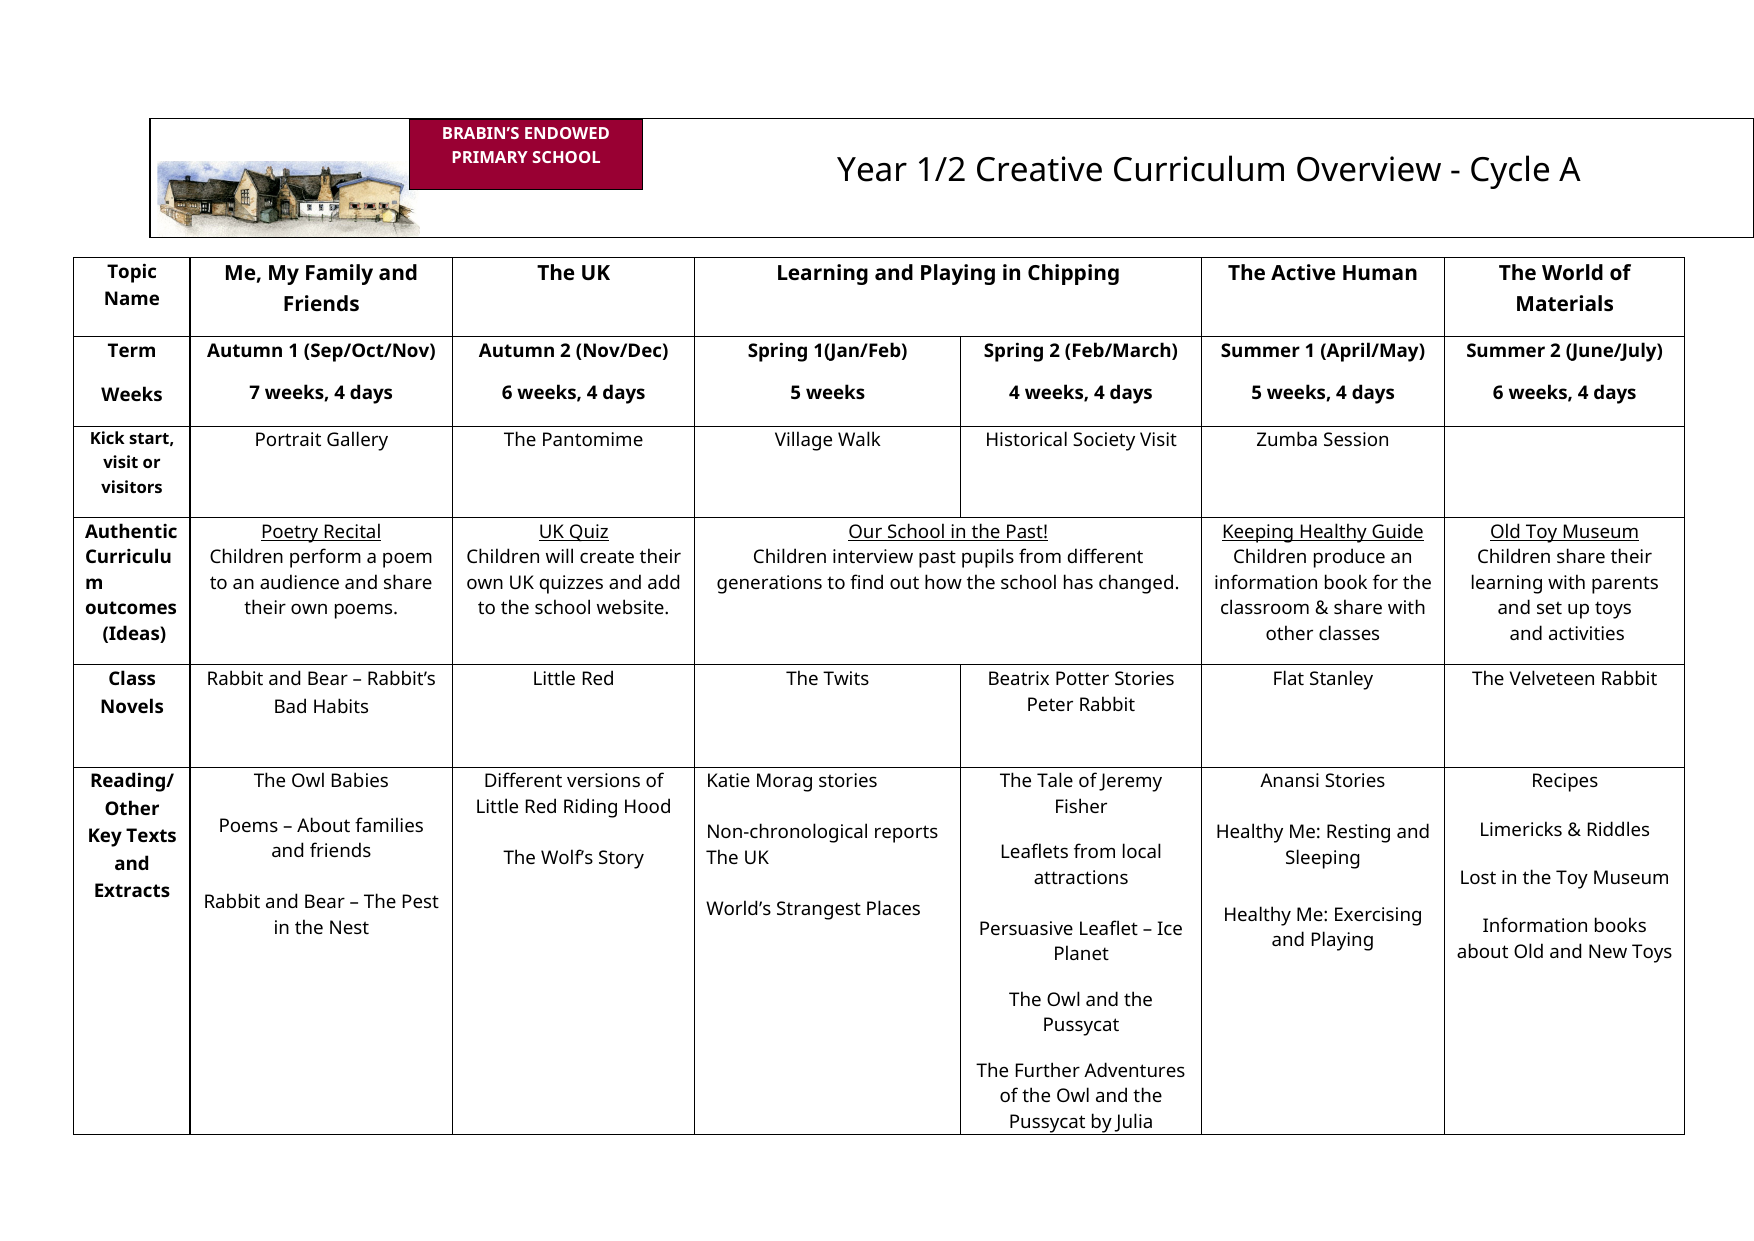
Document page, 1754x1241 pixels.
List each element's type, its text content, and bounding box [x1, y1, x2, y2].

table_cell Spring 2 (Feb/March) 4 weeks, 4 days [961, 337, 1201, 426]
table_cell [191, 768, 452, 1134]
table_cell Portrait Gallery [191, 427, 452, 517]
table_header Year 1/2 Creative Curriculum Overview - Cycle A [654, 119, 1753, 237]
table_cell Summer 2 (June/July) 6 weeks, 4 days [1445, 337, 1684, 426]
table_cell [1202, 768, 1444, 1134]
table_cell [1445, 427, 1684, 517]
table_cell Autumn 1 (Sep/Oct/Nov) 7 weeks, 4 days [191, 337, 452, 426]
table_header [151, 119, 653, 237]
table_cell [453, 768, 694, 1134]
table_header Learning and Playing in Chipping [695, 258, 1201, 336]
table_header The Active Human [1202, 258, 1444, 336]
table_cell Kick start, visit or visitors [74, 427, 189, 517]
table_cell Zumba Session [1202, 427, 1444, 517]
table_header Topic Name [74, 258, 189, 336]
table_cell Keeping Healthy Guide Children produce an information book for the classroom & share with other classes [1202, 518, 1444, 664]
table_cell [695, 768, 960, 1134]
table_cell Authentic Curriculum outcomes (Ideas) [74, 518, 189, 664]
table_cell Old Toy Museum Children share their learning with parents and set up toys and activities [1445, 518, 1684, 664]
table_cell Autumn 2 (Nov/Dec) 6 weeks, 4 days [453, 337, 694, 426]
table_cell Historical Society Visit [961, 427, 1201, 517]
table_cell Term Weeks [74, 337, 189, 426]
table_cell Village Walk [695, 427, 960, 517]
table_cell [74, 768, 189, 1134]
table_cell UK Quiz Children will create their own UK quizzes and add to the school website. [453, 518, 694, 664]
table_cell Summer 1 (April/May) 5 weeks, 4 days [1202, 337, 1444, 426]
table_cell Beatrix Potter Stories Peter Rabbit [961, 665, 1201, 767]
table_header The UK [453, 258, 694, 336]
table_header The World of Materials [1445, 258, 1684, 336]
table_header Me, My Family and Friends [191, 258, 452, 336]
table_cell Class Novels [74, 665, 189, 767]
table_cell The Velveteen Rabbit [1445, 665, 1684, 767]
table_cell The Twits [695, 665, 960, 767]
table_cell Flat Stanley [1202, 665, 1444, 767]
table_cell The Pantomime [453, 427, 694, 517]
table_cell Spring 1(Jan/Feb) 5 weeks [695, 337, 960, 426]
table_cell Poetry Recital Children perform a poem to an audience and share their own poems. [191, 518, 452, 664]
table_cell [1445, 768, 1684, 1134]
table_cell Rabbit and Bear – Rabbit’s Bad Habits [191, 665, 452, 767]
table_cell Little Red [453, 665, 694, 767]
table_cell Our School in the Past! Children interview past pupils from different generations to find out how the school has changed. [695, 518, 1201, 664]
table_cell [961, 768, 1201, 1134]
